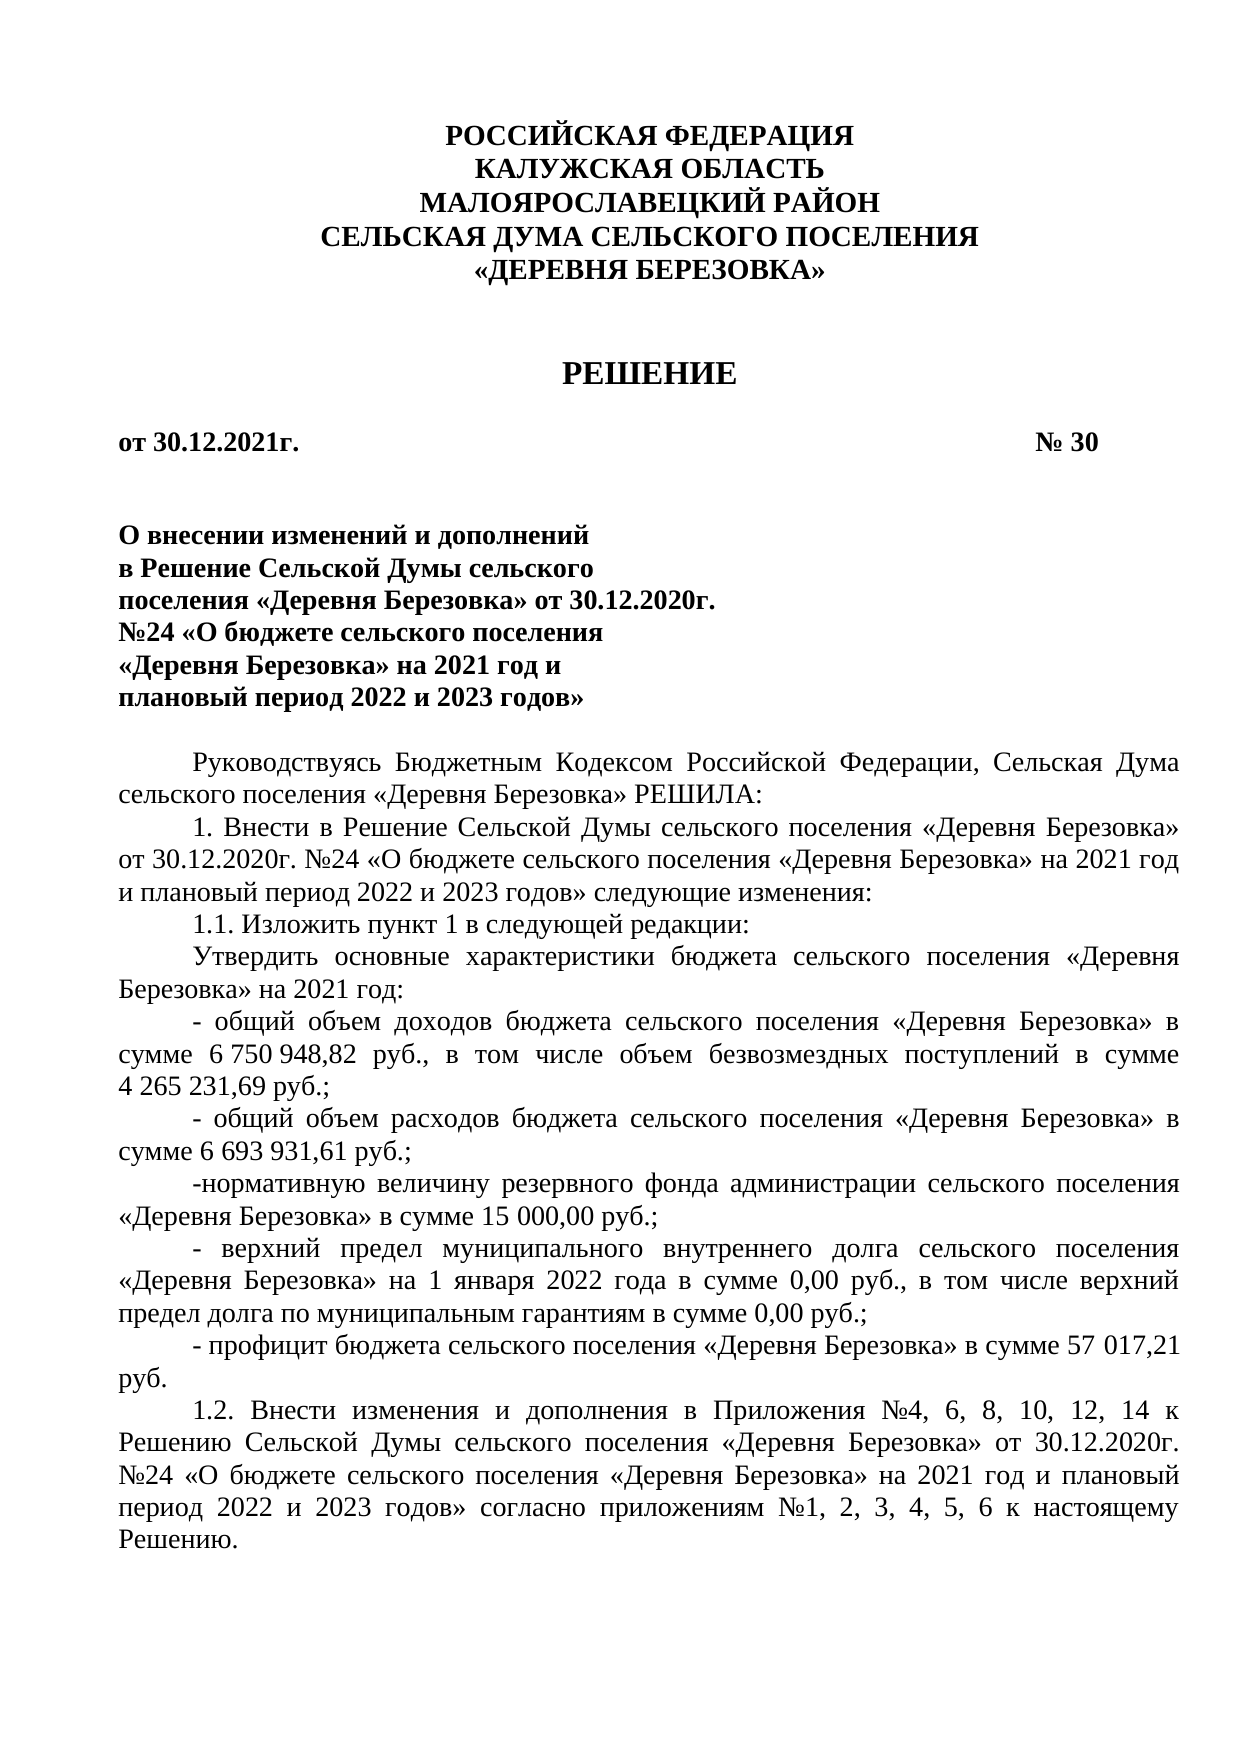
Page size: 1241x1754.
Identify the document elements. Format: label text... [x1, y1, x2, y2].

text 1. Внести в Решение Сельской Думы сельского поселения «Деревня Березовка» от 30.12.2020г. №24 «О бюджете сельского поселения «Деревня Березовка» на 2021 год и плановый период 2022 и 2023 годов» следующие изменения: [118, 810, 1181, 907]
text «ДЕРЕВНЯ БЕРЕЗОВКА» [118, 252, 1181, 286]
text «Деревня Березовка» на 2021 год и [118, 648, 1181, 680]
text РОССИЙСКАЯ ФЕДЕРАЦИЯ [118, 118, 1181, 152]
text - общий объем расходов бюджета сельского поселения «Деревня Березовка» в сумме 6 693 931,61 руб.; [118, 1101, 1181, 1166]
text -нормативную величину резервного фонда администрации сельского поселения «Деревня Березовка» в сумме 15 000,00 руб.; [118, 1166, 1181, 1231]
text РЕШЕНИЕ [118, 353, 1181, 391]
text плановый период 2022 и 2023 годов» [118, 680, 1181, 713]
text КАЛУЖСКАЯ ОБЛАСТЬ [118, 152, 1181, 185]
text О внесении изменений и дополнений [118, 518, 1181, 551]
text - верхний предел муниципального внутреннего долга сельского поселения «Деревня Березовка» на 1 января 2022 года в сумме 0,00 руб., в том числе верхний предел долга по муниципальным гарантиям в сумме 0,00 руб.; [118, 1231, 1181, 1328]
text Руководствуясь Бюджетным Кодексом Российской Федерации, Сельская Дума сельского поселения «Деревня Березовка» РЕШИЛА: [118, 745, 1181, 810]
text поселения «Деревня Березовка» от 30.12.2020г. [118, 583, 1181, 616]
text - профицит бюджета сельского поселения «Деревня Березовка» в сумме 57 017,21 руб. [118, 1328, 1181, 1393]
text от 30.12.2021г. № 30 [118, 425, 1181, 457]
text МАЛОЯРОСЛАВЕЦКИЙ РАЙОН [118, 185, 1181, 219]
text в Решение Сельской Думы сельского [118, 551, 1181, 583]
text СЕЛЬСКАЯ ДУМА СЕЛЬСКОГО ПОСЕЛЕНИЯ [118, 219, 1181, 252]
text 1.2. Внести изменения и дополнения в Приложения №4, 6, 8, 10, 12, 14 к Решению Сельской Думы сельского поселения «Деревня Березовка» от 30.12.2020г. №24 «О бюджете сельского поселения «Деревня Березовка» на 2021 год и плановый период 2022 и 2023 годов» согласно приложениям №1, 2, 3, 4, 5, 6 к настоящему Решению. [118, 1393, 1181, 1555]
text 1.1. Изложить пункт 1 в следующей редакции: [118, 907, 1181, 939]
text №24 «О бюджете сельского поселения [118, 616, 1181, 648]
text Утвердить основные характеристики бюджета сельского поселения «Деревня Березовка» на 2021 год: [118, 939, 1181, 1004]
text - общий объем доходов бюджета сельского поселения «Деревня Березовка» в сумме 6 750 948,82 руб., в том числе объем безвозмездных поступлений в сумме 4 265 231,69 руб.; [118, 1004, 1181, 1101]
